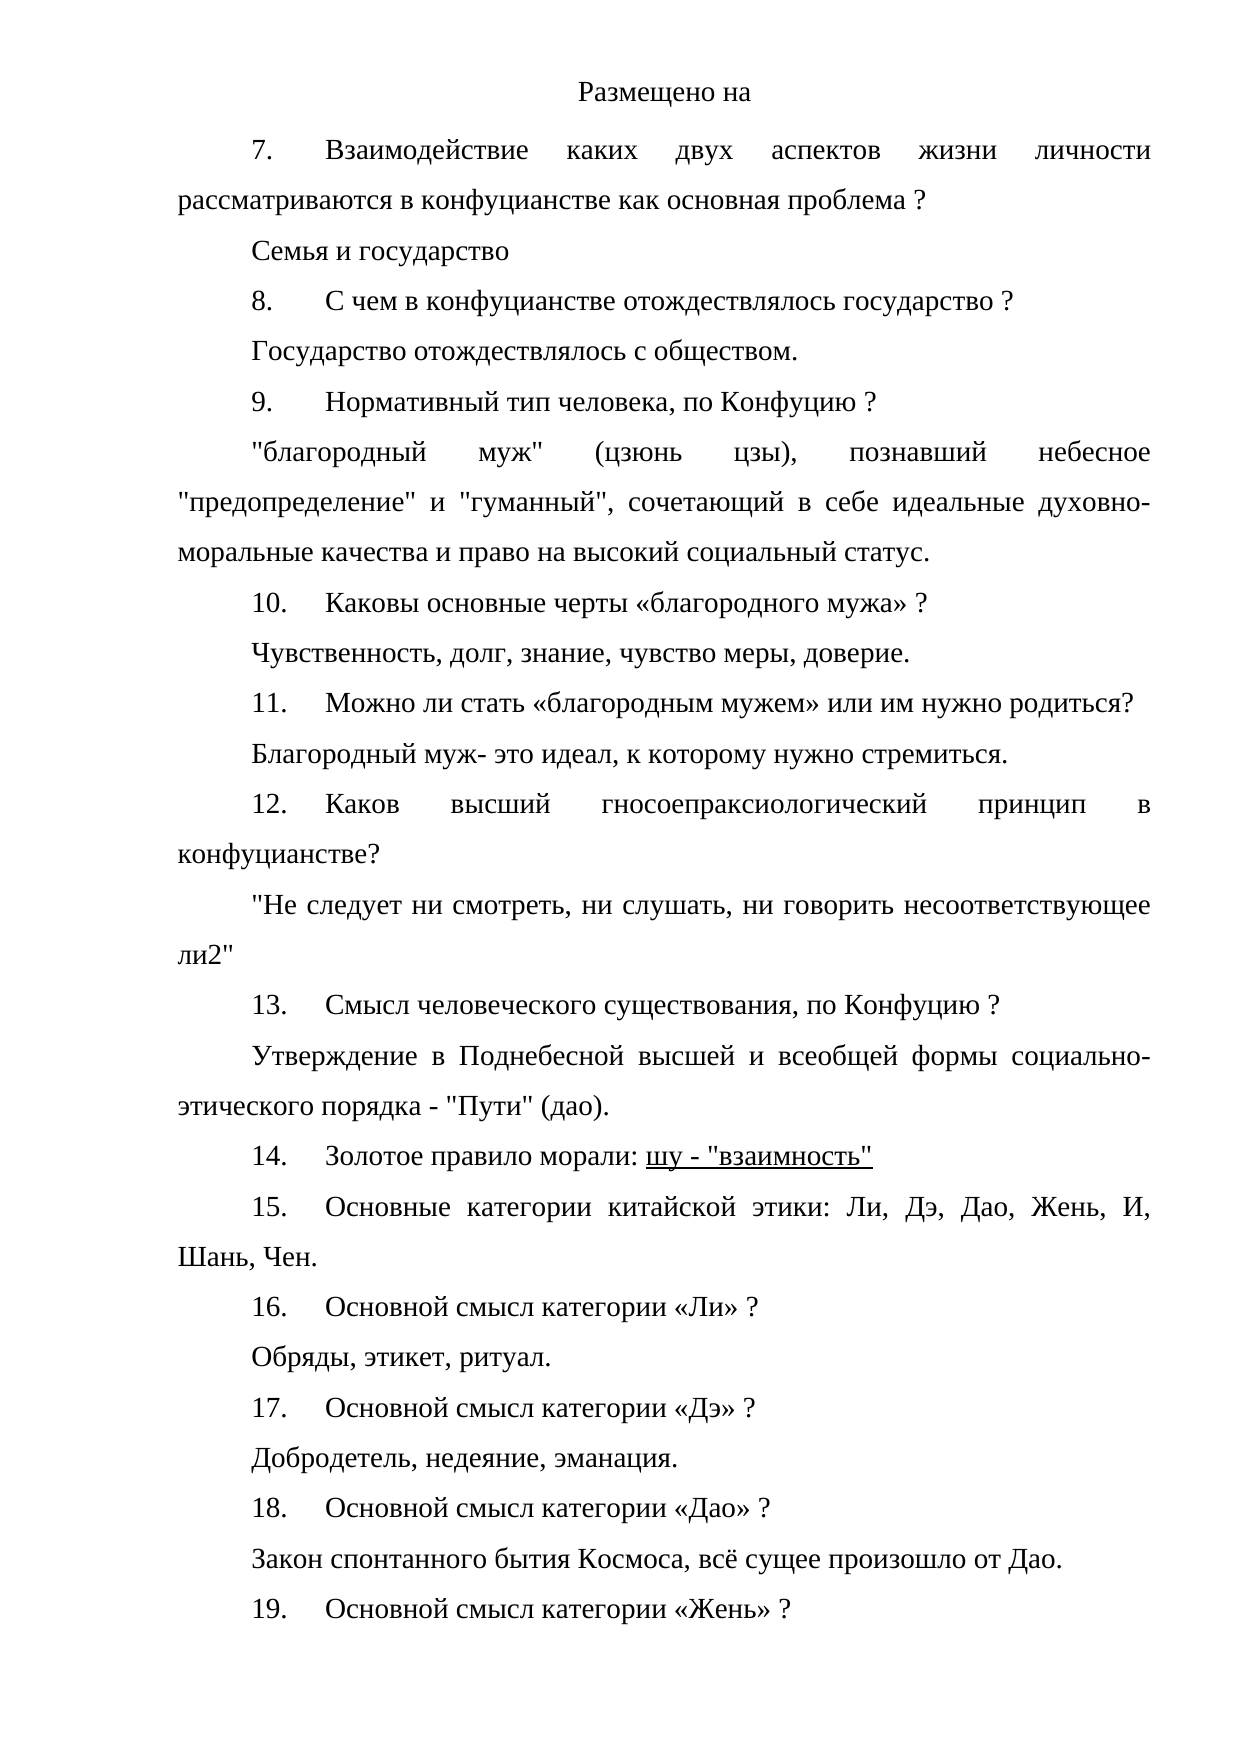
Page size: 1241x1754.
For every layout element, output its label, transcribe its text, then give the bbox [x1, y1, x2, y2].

text Государство отождествлялось с обществом. [177, 333, 1152, 367]
list Золотое правило морали: шу - "взаимность" [177, 1138, 1152, 1172]
list Можно ли стать «благородным мужем» или им нужно родиться? [177, 686, 1152, 719]
list Каков высший гносоепраксиологический принцип в конфуцианстве? [177, 786, 1152, 870]
list Основной смысл категории «Жень» ? [177, 1591, 1152, 1625]
text Утверждение в Поднебесной высшей и всеобщей формы социально-этического порядка - "Пути" (дао). [177, 1038, 1152, 1122]
list Основной смысл категории «Дао» ? [177, 1491, 1152, 1524]
list Основной смысл категории «Дэ» ? [177, 1390, 1152, 1423]
list Взаимодействие каких двух аспектов жизни личности рассматриваются в конфуцианстве как основная проблема ? [177, 132, 1152, 216]
text Семья и государство [177, 233, 1152, 266]
list С чем в конфуцианстве отождествлялось государство ? [177, 283, 1152, 317]
text Благородный муж- это идеал, к которому нужно стремиться. [177, 736, 1152, 769]
text Закон спонтанного бытия Космоса, всё сущее произошло от Дао. [177, 1541, 1152, 1574]
list Нормативный тип человека, по Конфуцию ? [177, 384, 1152, 417]
text Обряды, этикет, ритуал. [177, 1339, 1152, 1373]
list Основной смысл категории «Ли» ? [177, 1289, 1152, 1323]
text "Не следует ни смотреть, ни слушать, ни говорить несоответствующее ли2" [177, 887, 1152, 971]
text Добродетель, недеяние, эманация. [177, 1440, 1152, 1474]
list Смысл человеческого существования, по Конфуцию ? [177, 987, 1152, 1021]
list Каковы основные черты «благородного мужа» ? [177, 585, 1152, 618]
text Чувственность, долг, знание, чувство меры, доверие. [177, 635, 1152, 669]
text "благородный муж" (цзюнь цзы), познавший небесное "предопределение" и "гуманный", сочетающий в себе идеальные духовно-моральные качества и право на высокий социальный статус. [177, 434, 1152, 568]
list Основные категории китайской этики: Ли, Дэ, Дао, Жень, И, Шань, Чен. [177, 1189, 1152, 1272]
